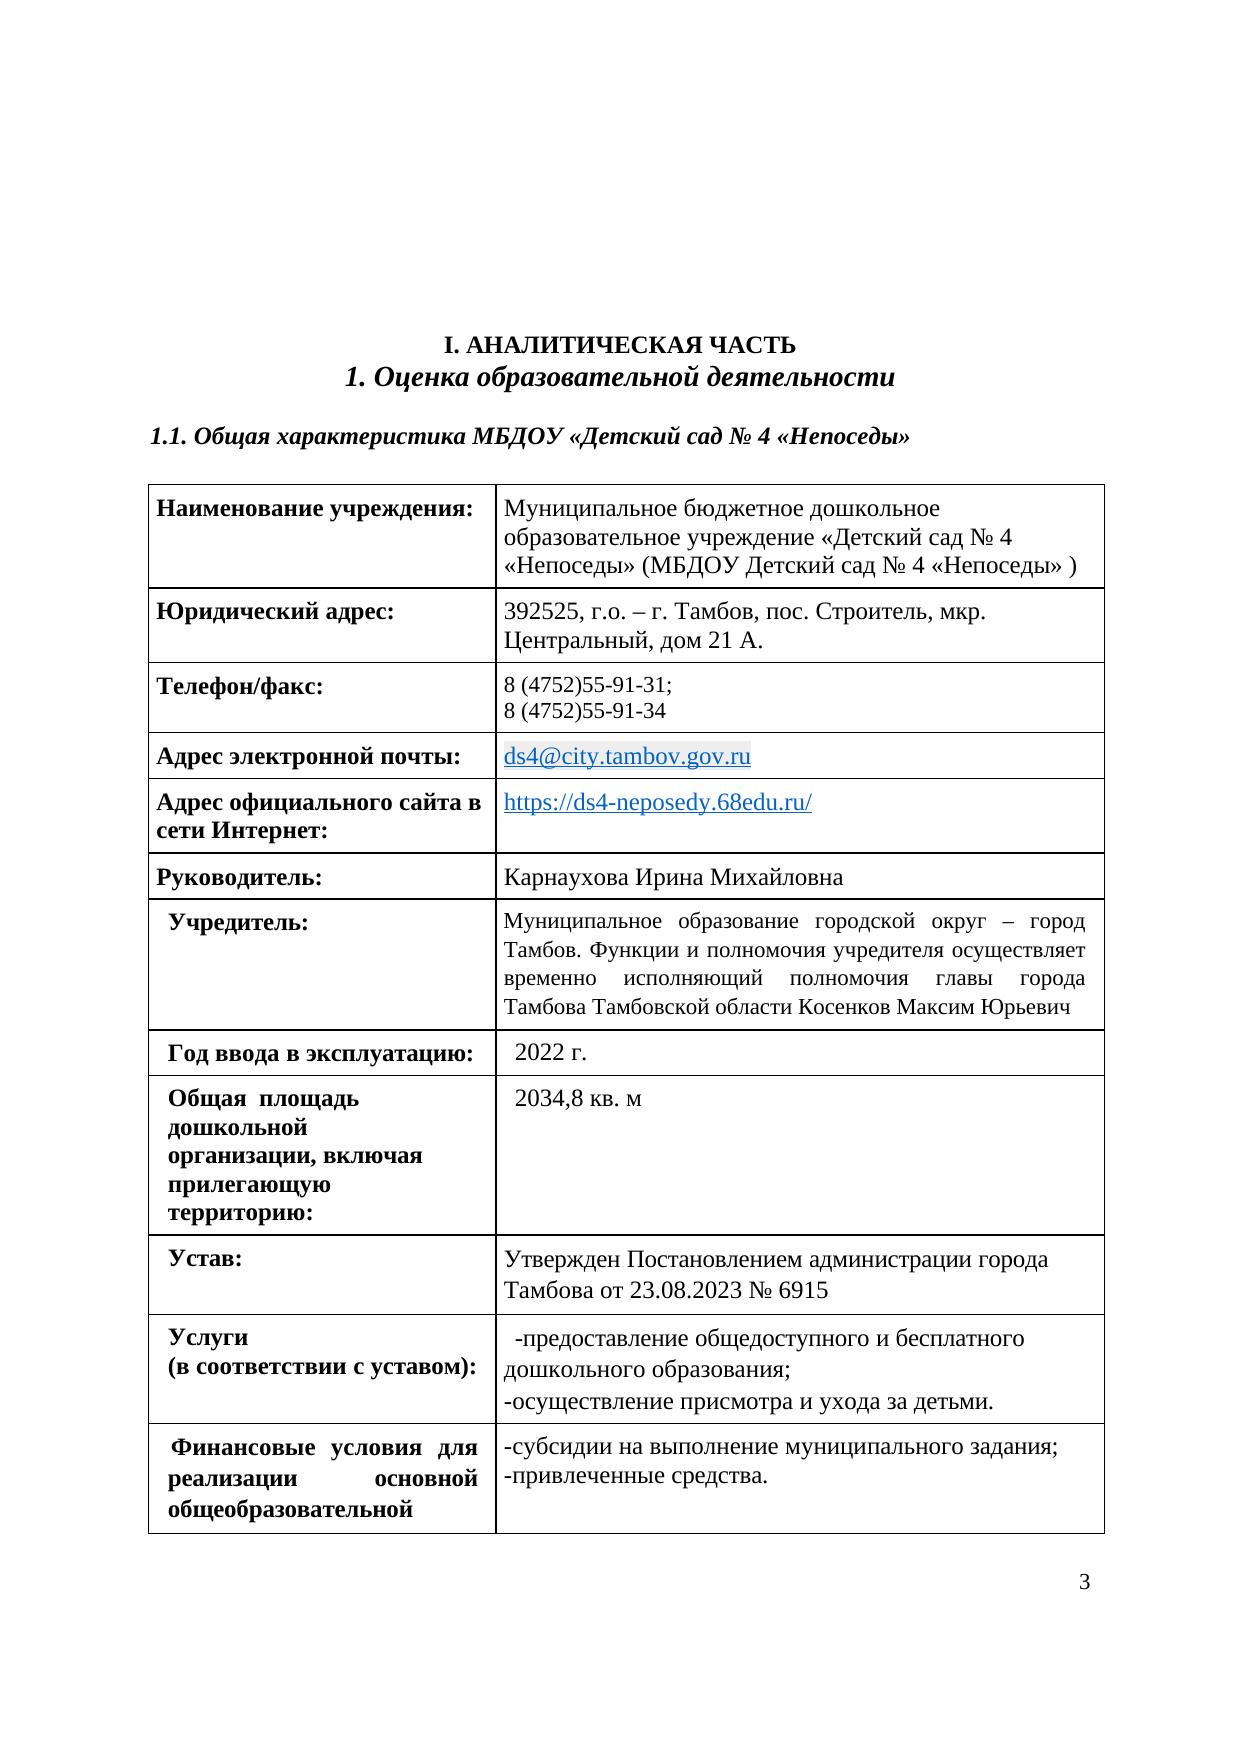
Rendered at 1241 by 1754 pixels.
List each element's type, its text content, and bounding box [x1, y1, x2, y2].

table_cell Устав: [149, 1236, 495, 1313]
table_cell 8 (4752)55-91-31; 8 (4752)55-91-34 [497, 663, 1104, 732]
table_cell Год ввода в эксплуатацию: [149, 1031, 495, 1075]
text I. АНАЛИТИЧЕСКАЯ ЧАСТЬ [150, 330, 1090, 359]
table_cell Общая площадь дошкольной организации, включая прилегающую территорию: [149, 1076, 495, 1234]
table_cell Адрес официального сайта в сети Интернет: [149, 779, 495, 852]
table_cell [149, 1424, 495, 1533]
table_cell Муниципальное образование городской округ – город Тамбов. Функции и полномочия учредителя осуществляет временно исполняющий полномочия главы города Тамбова Тамбовской области Косенков Максим Юрьевич [497, 900, 1104, 1029]
text 1. Оценка образовательной деятельности [150, 359, 1090, 392]
table_cell Руководитель: [149, 854, 495, 898]
table_cell Учредитель: [149, 900, 495, 1029]
table_cell Утвержден Постановлением администрации города Тамбова от 23.08.2023 № 6915 [497, 1236, 1104, 1313]
table_cell 2034,8 кв. м [497, 1076, 1104, 1234]
table_cell -предоставление общедоступного и бесплатного дошкольного образования; -осуществление присмотра и ухода за детьми. [497, 1315, 1104, 1422]
table_header Муниципальное бюджетное дошкольное образовательное учреждение «Детский сад № 4 «Непоседы» (МБДОУ Детский сад № 4 «Непоседы» ) [497, 485, 1104, 587]
table_cell Телефон/факс: [149, 663, 495, 732]
table_cell Юридический адрес: [149, 589, 495, 662]
table_cell Адрес электронной почты: [149, 733, 495, 777]
table_cell Карнаухова Ирина Михайловна [497, 854, 1104, 898]
table_cell https://ds4-neposedy.68edu.ru/ [497, 779, 1104, 852]
table_cell Услуги (в соответствии с уставом): [149, 1315, 495, 1422]
text 1.1. Общая характеристика МБДОУ «Детский сад № 4 «Непоседы» [150, 421, 1090, 450]
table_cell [497, 1424, 1104, 1533]
table_header Наименование учреждения: [149, 485, 495, 587]
table_cell ds4@city.tambov.gov.ru [497, 733, 1104, 777]
table_cell 392525, г.о. – г. Тамбов, пос. Строитель, мкр. Центральный, дом 21 А. [497, 589, 1104, 662]
table_cell 2022 г. [497, 1031, 1104, 1075]
